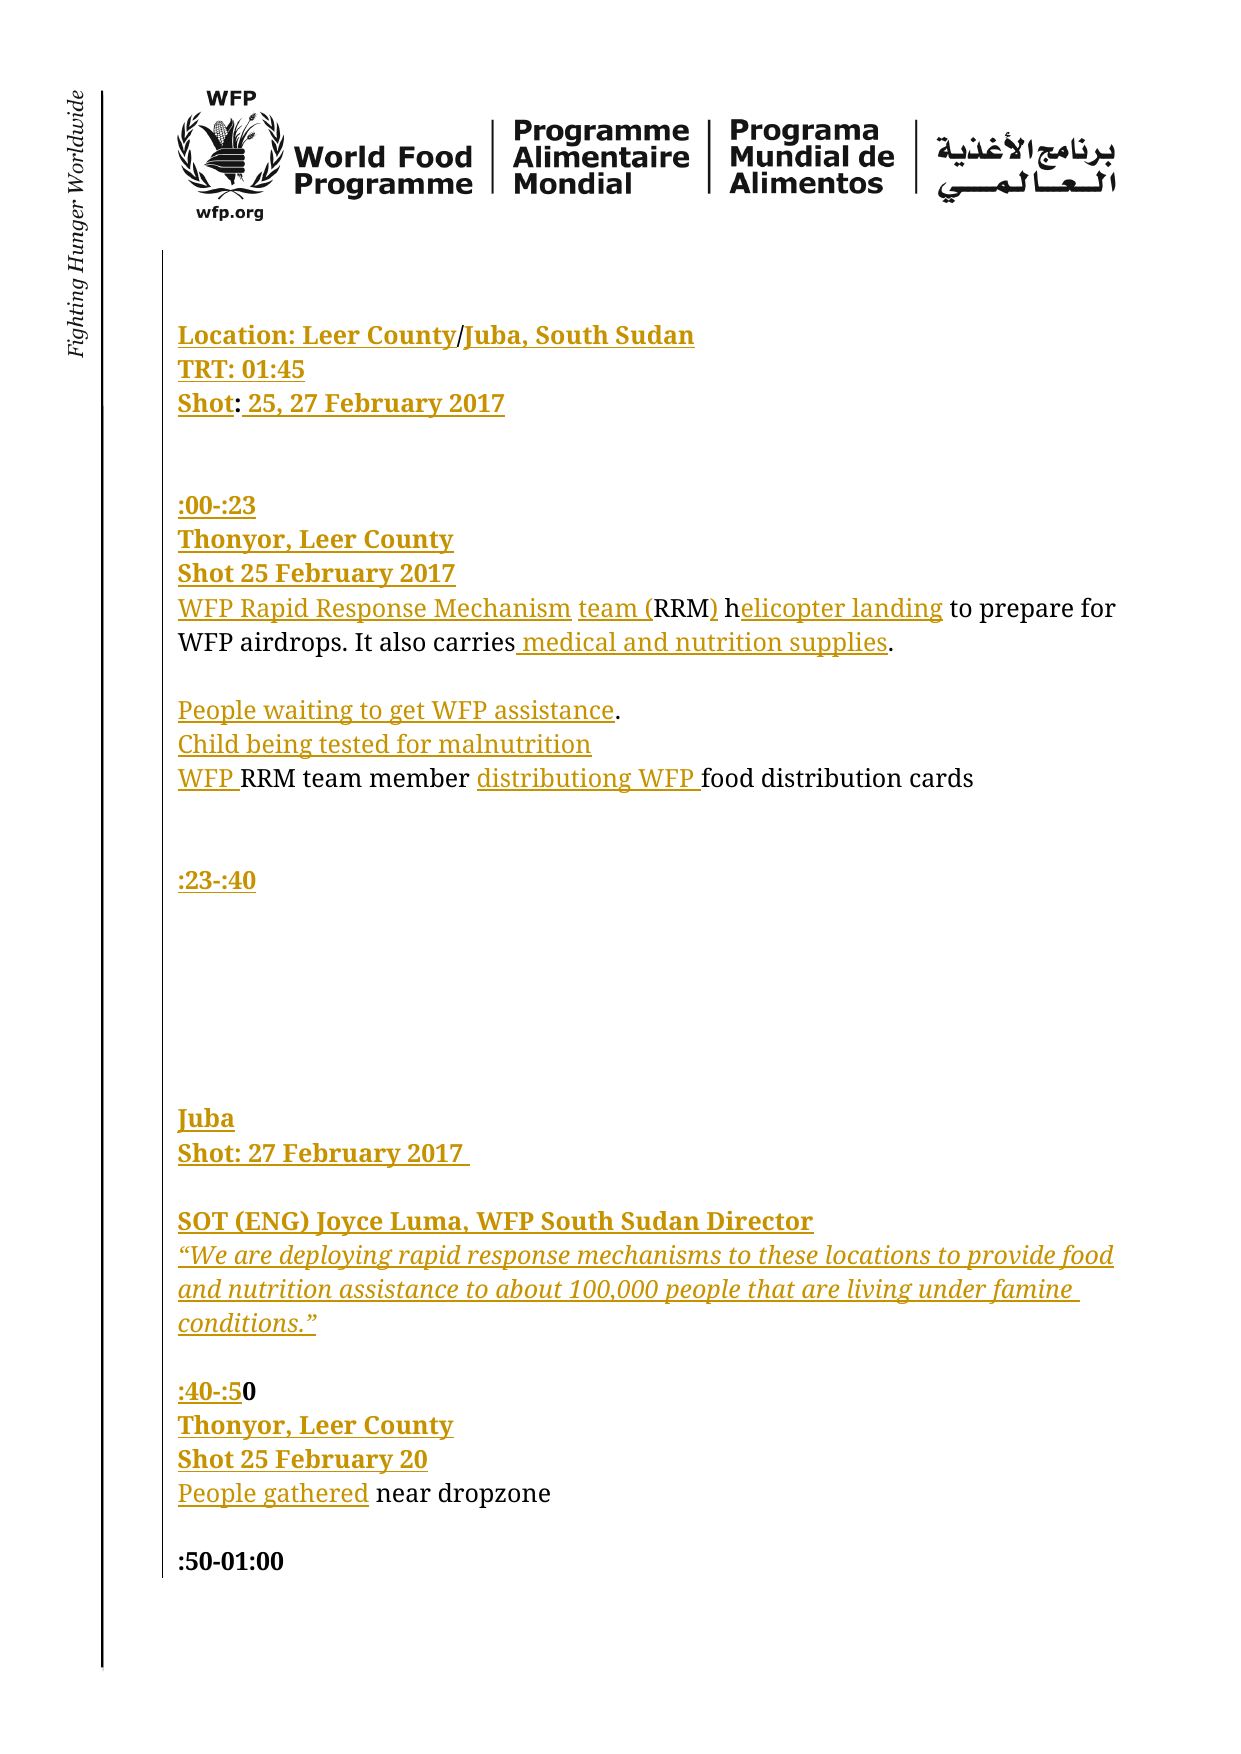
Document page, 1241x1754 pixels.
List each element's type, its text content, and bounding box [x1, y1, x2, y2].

text 0 [177, 1374, 1122, 1408]
picture [65, 88, 91, 358]
text RRM h to prepare for WFP airdrops. It also carries. [177, 590, 1122, 658]
text near dropzone [177, 1476, 1122, 1510]
text : [177, 386, 1122, 420]
text / [177, 318, 1122, 352]
picture [177, 89, 1117, 221]
text RRM team member food distribution cards [177, 761, 1122, 794]
text . [177, 692, 1122, 726]
text :50-01:00 [177, 1544, 1122, 1578]
